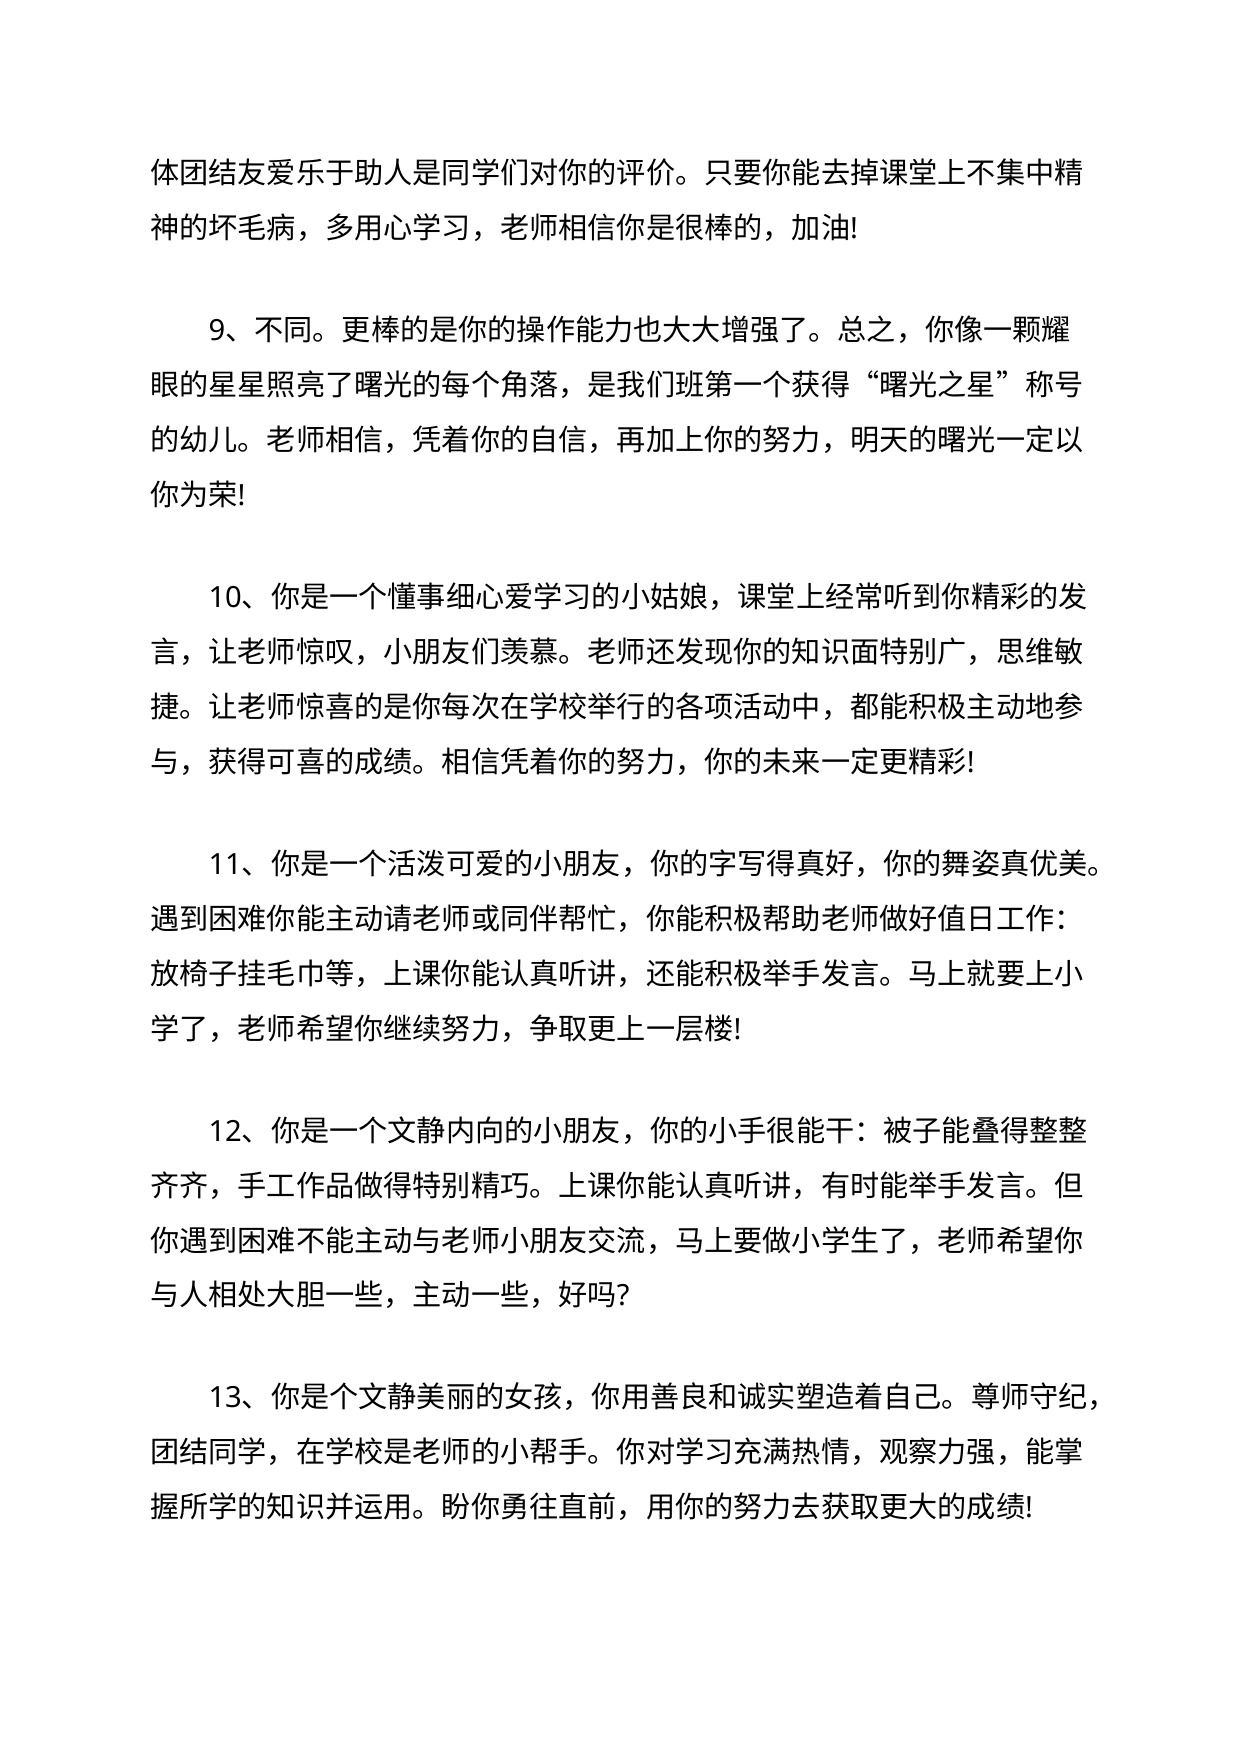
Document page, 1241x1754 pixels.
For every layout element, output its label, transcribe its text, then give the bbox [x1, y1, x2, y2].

text 10、你是一个懂事细心爱学习的小姑娘，课堂上经常听到你精彩的发言，让老师惊叹，小朋友们羡慕。老师还发现你的知识面特别广，思维敏捷。让老师惊喜的是你每次在学校举行的各项活动中，都能积极主动地参与，获得可喜的成绩。相信凭着你的努力，你的未来一定更精彩! [150, 574, 1090, 781]
text 12、你是一个文静内向的小朋友，你的小手很能干：被子能叠得整整齐齐，手工作品做得特别精巧。上课你能认真听讲，有时能举手发言。但你遇到困难不能主动与老师小朋友交流，马上要做小学生了，老师希望你与人相处大胆一些，主动一些，好吗? [150, 1107, 1090, 1314]
text 11、你是一个活泼可爱的小朋友，你的字写得真好，你的舞姿真优美。遇到困难你能主动请老师或同伴帮忙，你能积极帮助老师做好值日工作：放椅子挂毛巾等，上课你能认真听讲，还能积极举手发言。马上就要上小学了，老师希望你继续努力，争取更上一层楼! [150, 840, 1090, 1048]
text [150, 150, 1090, 247]
text 13、你是个文静美丽的女孩，你用善良和诚实塑造着自己。尊师守纪，团结同学，在学校是老师的小帮手。你对学习充满热情，观察力强，能掌握所学的知识并运用。盼你勇往直前，用你的努力去获取更大的成绩! [150, 1374, 1090, 1526]
text 9、不同。更棒的是你的操作能力也大大增强了。总之，你像一颗耀眼的星星照亮了曙光的每个角落，是我们班第一个获得“曙光之星”称号的幼儿。老师相信，凭着你的自信，再加上你的努力，明天的曙光一定以你为荣! [150, 307, 1090, 514]
